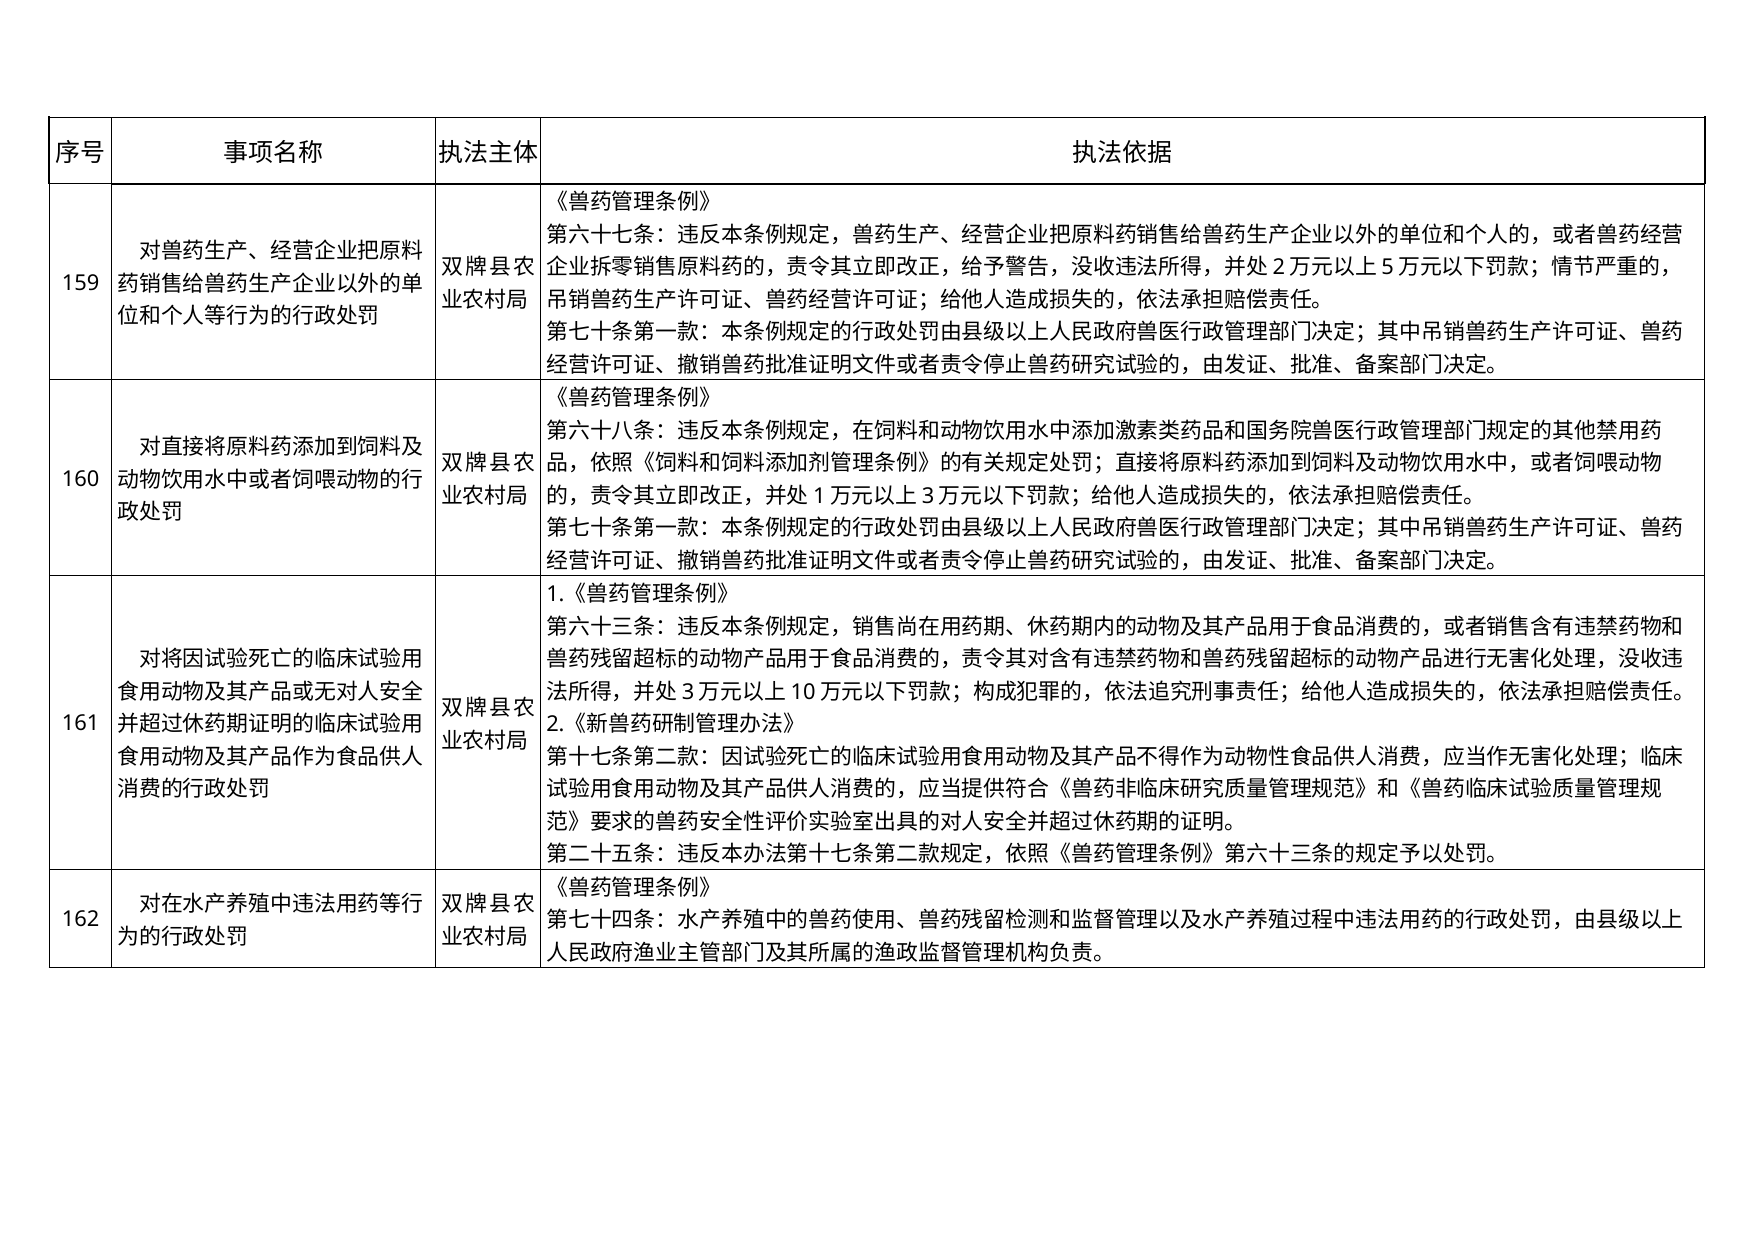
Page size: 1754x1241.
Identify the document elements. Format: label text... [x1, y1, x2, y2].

table_cell 161 [50, 576, 111, 868]
table_cell 160 [50, 380, 111, 575]
table_cell 《兽药管理条例》 第六十八条：违反本条例规定，在饲料和动物饮用水中添加激素类药品和国务院兽医行政管理部门规定的其他禁用药品，依照《饲料和饲料添加剂管理条例》的有关规定处罚；直接将原料药添加到饲料及动物饮用水中，或者饲喂动物的，责令其立即改正，并处1万元以上3万元以下罚款；给他人造成损失的，依法承担赔偿责任。 第七十条第一款：本条例规定的行政处罚由县级以上人民政府兽医行政管理部门决定；其中吊销兽药生产许可证、兽药经营许可证、撤销兽药批准证明文件或者责令停止兽药研究试验的，由发证、批准、备案部门决定。 [541, 380, 1704, 575]
table_cell 对兽药生产、经营企业把原料药销售给兽药生产企业以外的单位和个人等行为的行政处罚 [112, 185, 435, 379]
table_cell 双牌县农业农村局 [436, 870, 540, 967]
table_cell 《兽药管理条例》 第六十七条：违反本条例规定，兽药生产、经营企业把原料药销售给兽药生产企业以外的单位和个人的，或者兽药经营企业拆零销售原料药的，责令其立即改正，给予警告，没收违法所得，并处2万元以上5万元以下罚款；情节严重的，吊销兽药生产许可证、兽药经营许可证；给他人造成损失的，依法承担赔偿责任。 第七十条第一款：本条例规定的行政处罚由县级以上人民政府兽医行政管理部门决定；其中吊销兽药生产许可证、兽药经营许可证、撤销兽药批准证明文件或者责令停止兽药研究试验的，由发证、批准、备案部门决定。 [541, 185, 1704, 379]
table_cell 双牌县农业农村局 [436, 185, 540, 379]
table_header 序号 [50, 118, 111, 183]
table_cell 双牌县农业农村局 [436, 576, 540, 868]
table_cell 对在水产养殖中违法用药等行为的行政处罚 [112, 870, 435, 967]
table_header 执法依据 [541, 118, 1704, 183]
table_cell 对将因试验死亡的临床试验用食用动物及其产品或无对人安全并超过休药期证明的临床试验用食用动物及其产品作为食品供人消费的行政处罚 [112, 576, 435, 868]
table_cell 《兽药管理条例》 第七十四条：水产养殖中的兽药使用、兽药残留检测和监督管理以及水产养殖过程中违法用药的行政处罚，由县级以上人民政府渔业主管部门及其所属的渔政监督管理机构负责。 [541, 870, 1704, 967]
table_cell 对直接将原料药添加到饲料及动物饮用水中或者饲喂动物的行政处罚 [112, 380, 435, 575]
table_header 执法主体 [436, 118, 540, 183]
table_cell 159 [50, 184, 111, 379]
table_cell 1.《兽药管理条例》 第六十三条：违反本条例规定，销售尚在用药期、休药期内的动物及其产品用于食品消费的，或者销售含有违禁药物和兽药残留超标的动物产品用于食品消费的，责令其对含有违禁药物和兽药残留超标的动物产品进行无害化处理，没收违法所得，并处3万元以上10万元以下罚款；构成犯罪的，依法追究刑事责任；给他人造成损失的，依法承担赔偿责任。 2.《新兽药研制管理办法》 第十七条第二款：因试验死亡的临床试验用食用动物及其产品不得作为动物性食品供人消费，应当作无害化处理；临床试验用食用动物及其产品供人消费的，应当提供符合《兽药非临床研究质量管理规范》和《兽药临床试验质量管理规范》要求的兽药安全性评价实验室出具的对人安全并超过休药期的证明。 第二十五条：违反本办法第十七条第二款规定，依照《兽药管理条例》第六十三条的规定予以处罚。 [541, 576, 1704, 868]
table_header 事项名称 [112, 118, 435, 183]
table_cell 162 [50, 870, 111, 967]
table_cell 双牌县农业农村局 [436, 380, 540, 575]
